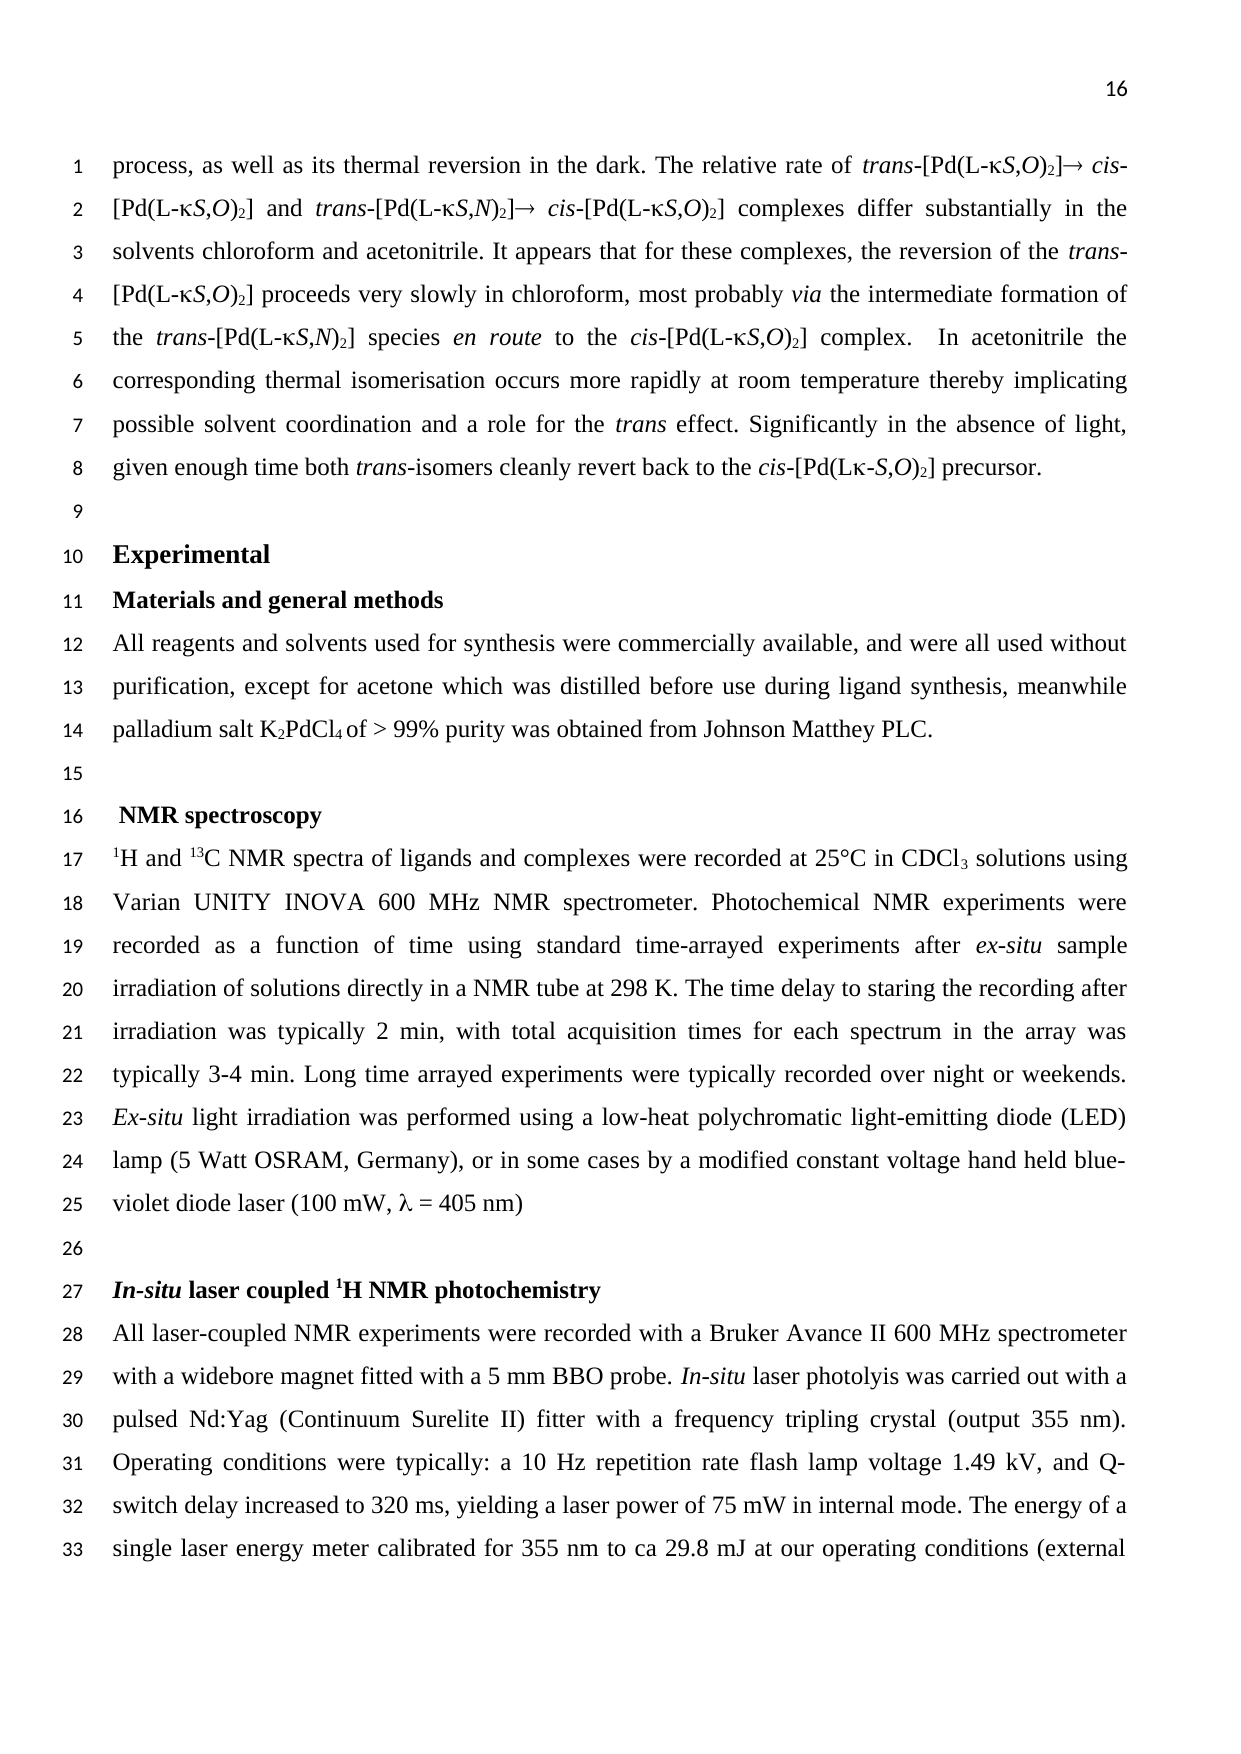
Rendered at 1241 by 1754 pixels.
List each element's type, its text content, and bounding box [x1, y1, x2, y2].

text 1H and 13C NMR spectra of ligands and complexes were recorded at 25°C in CDCl3 solutions using Varian UNITY INOVA 600 MHz NMR spectrometer. Photochemical NMR experiments were recorded as a function of time using standard time-arrayed experiments after ex-situ sample irradiation of solutions directly in a NMR tube at 298 K. The time delay to staring the recording after irradiation was typically 2 min, with total acquisition times for each spectrum in the array was typically 3-4 min. Long time arrayed experiments were typically recorded over night or weekends. Ex-situ light irradiation was performed using a low-heat polychromatic light-emitting diode (LED) lamp (5 Watt OSRAM, Germany), or in some cases by a modified constant voltage hand held blue-violet diode laser (100 mW,  = 405 nm) [112, 843, 1128, 1217]
text In-situ laser coupled 1H NMR photochemistry [112, 1275, 1128, 1303]
text NMR spectroscopy [112, 800, 1128, 829]
text Experimental [112, 538, 1128, 569]
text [112, 150, 1128, 481]
text Materials and general methods [112, 585, 1128, 613]
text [112, 1318, 1128, 1562]
text All reagents and solvents used for synthesis were commercially available, and were all used without purification, except for acetone which was distilled before use during ligand synthesis, meanwhile palladium salt K2PdCl4 of > 99% purity was obtained from Johnson Matthey PLC. [112, 628, 1128, 743]
